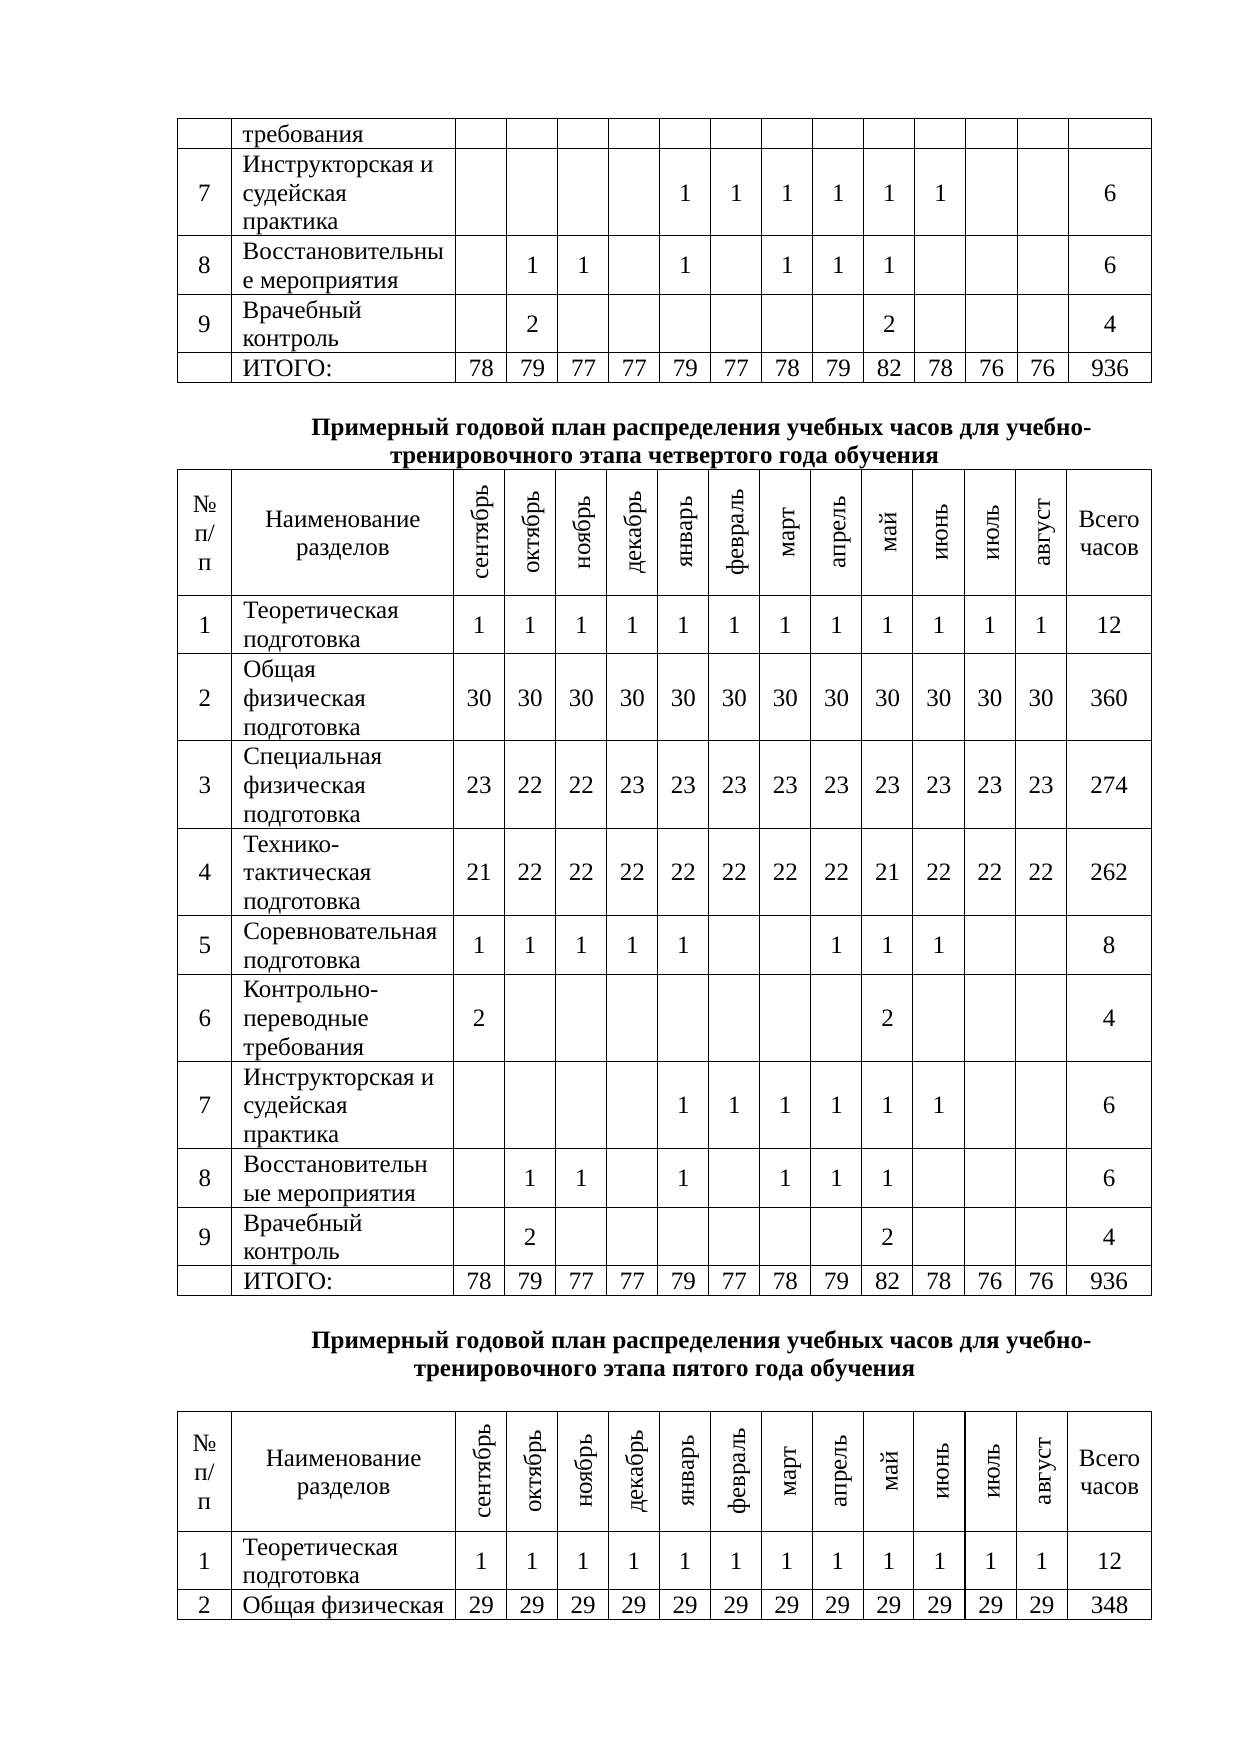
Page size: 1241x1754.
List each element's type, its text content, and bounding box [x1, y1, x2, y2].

table_cell 1 [813, 1532, 863, 1589]
table_cell 1 [966, 1532, 1016, 1589]
table_cell Специальная физическая подготовка [232, 741, 453, 828]
table_cell 7 [178, 1062, 231, 1148]
table_cell [609, 295, 659, 352]
table_cell 1 [507, 1532, 557, 1589]
table_cell 22 [556, 741, 606, 828]
table_cell 1 [813, 236, 863, 294]
table_cell [913, 975, 964, 1061]
table_cell 1 [607, 596, 657, 653]
table_cell 1 [862, 596, 912, 653]
table_cell 9 [178, 295, 231, 352]
table_header июнь [913, 470, 964, 594]
table_cell 1 [760, 596, 810, 653]
table_cell [760, 916, 810, 973]
table_cell [913, 1149, 964, 1207]
table_cell [811, 1208, 861, 1265]
table_cell [178, 353, 231, 382]
table_cell 2 [864, 295, 914, 352]
table_cell 1 [660, 1532, 710, 1589]
table_cell 82 [864, 353, 914, 382]
table_cell 29 [609, 1590, 659, 1619]
table_cell 30 [607, 654, 657, 740]
table_cell 1 [709, 1062, 759, 1148]
table_cell 2 [507, 295, 557, 352]
table_header март [762, 1412, 812, 1531]
table_cell 4 [1067, 975, 1151, 1061]
table_cell Соревновательная подготовка [232, 916, 453, 973]
table_cell 23 [607, 741, 657, 828]
table_cell 21 [454, 829, 504, 915]
table_cell Врачебный контроль [232, 295, 455, 352]
table_header февраль [709, 470, 759, 594]
table_cell [811, 975, 861, 1061]
table_cell [607, 1208, 657, 1265]
table_cell [609, 149, 659, 235]
text Примерный годовой план распределения учебных часов для учебно-тренировочного этапа пятого года обучения [177, 1325, 1152, 1382]
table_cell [232, 1590, 455, 1619]
table_cell [709, 916, 759, 973]
table_cell 22 [505, 741, 555, 828]
table_cell Врачебный контроль [232, 1208, 453, 1265]
table_header № п/п [178, 470, 231, 594]
table_cell [556, 1208, 606, 1265]
table_cell 2 [178, 654, 231, 740]
table_cell Общая физическая подготовка [232, 654, 453, 740]
table_cell 6 [1067, 1062, 1151, 1148]
table_cell 78 [913, 1266, 964, 1295]
table_cell 1 [505, 596, 555, 653]
table_cell [966, 119, 1017, 148]
table_cell [607, 1062, 657, 1148]
table_cell 1 [556, 916, 606, 973]
table_cell 7 [178, 149, 231, 235]
table_cell [966, 236, 1017, 294]
table_cell Контрольно-переводные требования [232, 975, 453, 1061]
table_cell 1 [607, 916, 657, 973]
table_cell 29 [456, 1590, 506, 1619]
table_cell 2 [505, 1208, 555, 1265]
table_header Всего часов [1067, 470, 1151, 594]
table_header № п/п [178, 1412, 231, 1531]
table_cell 4 [1069, 119, 1151, 148]
table_cell 23 [709, 741, 759, 828]
table_cell ИТОГО: [232, 353, 455, 382]
table_cell 23 [454, 741, 504, 828]
table_header январь [660, 1412, 710, 1531]
table_cell 2 [454, 975, 504, 1061]
table_cell 76 [1018, 353, 1068, 382]
table_cell 6 [1069, 149, 1151, 235]
table_cell [1016, 916, 1066, 973]
table_cell 79 [811, 1266, 861, 1295]
table_header октябрь [505, 470, 555, 594]
table_cell 78 [915, 353, 965, 382]
table_cell 1 [454, 596, 504, 653]
table_cell 22 [1016, 829, 1066, 915]
table_cell [1016, 975, 1066, 1061]
table_cell 30 [454, 654, 504, 740]
table_cell 1 [456, 1532, 506, 1589]
table_cell 22 [658, 829, 708, 915]
table_cell [609, 236, 659, 294]
table_cell 1 [864, 1532, 913, 1589]
table_cell [1018, 295, 1068, 352]
table_cell 30 [658, 654, 708, 740]
table_cell Восстановительные мероприятия [232, 236, 455, 294]
table_cell 6 [178, 975, 231, 1061]
table_header август [1017, 1412, 1067, 1531]
table_cell 1 [711, 149, 761, 235]
table_cell 77 [556, 1266, 606, 1295]
table_cell [456, 295, 506, 352]
table_cell 29 [711, 1590, 761, 1619]
table_cell 1 [965, 596, 1015, 653]
table_cell 23 [913, 741, 964, 828]
table_header апрель [813, 1412, 863, 1531]
table_cell 1 [558, 1532, 608, 1589]
table_cell 1 [813, 149, 863, 235]
table_cell 30 [709, 654, 759, 740]
table_cell [660, 119, 710, 148]
table_cell Теоретическая подготовка [232, 1532, 455, 1589]
table_cell 29 [914, 1590, 964, 1619]
table_cell 6 [1067, 1149, 1151, 1207]
table_cell 30 [556, 654, 606, 740]
table_cell 12 [1067, 596, 1151, 653]
table_header сентябрь [456, 1412, 506, 1531]
table_cell 1 [913, 596, 964, 653]
table_cell [915, 236, 965, 294]
table_cell 12 [1068, 1532, 1151, 1589]
table_cell 79 [505, 1266, 555, 1295]
table_cell [709, 1149, 759, 1207]
table_cell 29 [507, 1590, 557, 1619]
table_cell 79 [660, 353, 710, 382]
table_cell 78 [456, 353, 506, 382]
table_cell 274 [1067, 741, 1151, 828]
table_header июль [966, 1412, 1016, 1531]
table_header октябрь [507, 1412, 557, 1531]
table_cell [709, 975, 759, 1061]
table_cell 30 [862, 654, 912, 740]
table_cell 1 [811, 596, 861, 653]
text Примерный годовой план распределения учебных часов для учебно-тренировочного этапа четвертого года обучения [177, 412, 1152, 469]
table_cell 79 [507, 353, 557, 382]
table_cell [1018, 236, 1068, 294]
table_cell [965, 916, 1015, 973]
table_cell 1 [862, 916, 912, 973]
table_header апрель [811, 470, 861, 594]
table_cell Восстановительные мероприятия [232, 1149, 453, 1207]
table_cell 1 [709, 596, 759, 653]
table_cell 1 [609, 1532, 659, 1589]
table_header февраль [711, 1412, 761, 1531]
table_cell 1 [505, 1149, 555, 1207]
table_cell [454, 1149, 504, 1207]
table_cell 82 [862, 1266, 912, 1295]
table_cell 21 [862, 829, 912, 915]
table_cell 6 [178, 119, 231, 148]
table_cell Инструкторская и судейская практика [232, 149, 455, 235]
table_cell 1 [178, 596, 231, 653]
table_cell 23 [965, 741, 1015, 828]
table_cell 22 [505, 829, 555, 915]
table_cell 1 [811, 1062, 861, 1148]
table_cell 22 [811, 829, 861, 915]
table_cell 29 [762, 1590, 812, 1619]
table_cell 8 [1067, 916, 1151, 973]
table_cell Технико-тактическая подготовка [232, 829, 453, 915]
table_cell 78 [762, 353, 812, 382]
table_cell [1016, 1208, 1066, 1265]
table_cell 79 [813, 353, 863, 382]
table_header июль [965, 470, 1015, 594]
table_cell 23 [862, 741, 912, 828]
table_cell 2 [862, 975, 912, 1061]
table_cell 1 [762, 149, 812, 235]
table_cell 3 [178, 741, 231, 828]
table_cell 22 [607, 829, 657, 915]
table_cell [178, 1266, 231, 1295]
table_cell 1 [864, 236, 914, 294]
table_cell 23 [760, 741, 810, 828]
table_cell [507, 119, 557, 148]
table_cell 1 [862, 1062, 912, 1148]
table_cell [658, 975, 708, 1061]
table_cell 1 [658, 916, 708, 973]
table_cell [965, 1149, 1015, 1207]
table_cell [965, 1062, 1015, 1148]
table_cell 4 [178, 829, 231, 915]
table_cell Инструкторская и судейская практика [232, 1062, 453, 1148]
table_cell 5 [178, 916, 231, 973]
table_cell [556, 975, 606, 1061]
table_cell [232, 119, 455, 148]
table_cell [1016, 1062, 1066, 1148]
table_cell [556, 1062, 606, 1148]
table_cell [505, 1062, 555, 1148]
table_header август [1016, 470, 1066, 594]
table_cell [711, 236, 761, 294]
table_header декабрь [607, 470, 657, 594]
table_cell [454, 1208, 504, 1265]
table_cell 1 [658, 1062, 708, 1148]
table_cell 77 [607, 1266, 657, 1295]
table_cell [607, 975, 657, 1061]
table_cell [762, 119, 812, 148]
table_header май [862, 470, 912, 594]
table_cell 1 [913, 916, 964, 973]
table_cell 76 [1016, 1266, 1066, 1295]
table_cell 23 [1016, 741, 1066, 828]
table_cell [966, 295, 1017, 352]
table_cell 2 [864, 119, 914, 148]
table_cell [558, 149, 608, 235]
table_cell 76 [966, 353, 1017, 382]
table_cell 30 [965, 654, 1015, 740]
table_cell 30 [505, 654, 555, 740]
table_cell 6 [1069, 236, 1151, 294]
table_header январь [658, 470, 708, 594]
table_cell 77 [711, 353, 761, 382]
table_cell 22 [965, 829, 1015, 915]
table_cell 1 [762, 236, 812, 294]
table_cell 29 [966, 1590, 1016, 1619]
table_cell 30 [913, 654, 964, 740]
table_cell 1 [811, 916, 861, 973]
table_cell [507, 149, 557, 235]
table_cell 2 [862, 1208, 912, 1265]
table_cell 1 [556, 1149, 606, 1207]
table_cell [711, 119, 761, 148]
table_cell [813, 119, 863, 148]
table_cell 1 [760, 1149, 810, 1207]
table_cell 262 [1067, 829, 1151, 915]
table_cell [915, 295, 965, 352]
table_cell 22 [709, 829, 759, 915]
table_cell 1 [1017, 1532, 1067, 1589]
table_cell 29 [558, 1590, 608, 1619]
table_cell 360 [1067, 654, 1151, 740]
table_cell [607, 1149, 657, 1207]
table_cell [760, 975, 810, 1061]
table_cell 23 [658, 741, 708, 828]
table_cell [558, 295, 608, 352]
table_cell 936 [1067, 1266, 1151, 1295]
table_cell 1 [660, 149, 710, 235]
table_cell [658, 1208, 708, 1265]
table_cell 1 [1016, 596, 1066, 653]
table_cell 77 [558, 353, 608, 382]
table_cell [965, 1208, 1015, 1265]
table_cell 1 [811, 1149, 861, 1207]
table_header ноябрь [556, 470, 606, 594]
table_header май [864, 1412, 913, 1531]
table_header сентябрь [454, 470, 504, 594]
table_cell [1016, 1149, 1066, 1207]
table_cell [965, 975, 1015, 1061]
table_header Наименование разделов [232, 1412, 455, 1531]
table_cell 1 [862, 1149, 912, 1207]
table_cell [456, 149, 506, 235]
table_cell 1 [454, 916, 504, 973]
table_cell [913, 1208, 964, 1265]
table_cell 29 [660, 1590, 710, 1619]
table_cell 22 [760, 829, 810, 915]
table_cell [760, 1208, 810, 1265]
table_cell 79 [658, 1266, 708, 1295]
table_cell 1 [915, 149, 965, 235]
table_cell 8 [178, 1149, 231, 1207]
table_cell 1 [914, 1532, 964, 1589]
table_cell ИТОГО: [232, 1266, 453, 1295]
table_cell [915, 119, 965, 148]
table_cell 29 [1017, 1590, 1067, 1619]
table_cell 1 [913, 1062, 964, 1148]
table_cell [709, 1208, 759, 1265]
table_cell 2 [456, 119, 506, 148]
table_cell 1 [760, 1062, 810, 1148]
table_header март [760, 470, 810, 594]
table_cell 9 [178, 1208, 231, 1265]
table_cell 29 [864, 1590, 913, 1619]
table_cell [711, 295, 761, 352]
table_cell 23 [811, 741, 861, 828]
table_cell 348 [1068, 1590, 1151, 1619]
table_cell 1 [658, 1149, 708, 1207]
table_cell [966, 149, 1017, 235]
table_cell 76 [965, 1266, 1015, 1295]
table_cell 78 [760, 1266, 810, 1295]
table_cell [762, 295, 812, 352]
table_cell 1 [660, 236, 710, 294]
table_cell 22 [913, 829, 964, 915]
table_cell [813, 295, 863, 352]
table_header декабрь [609, 1412, 659, 1531]
table_cell 30 [1016, 654, 1066, 740]
table_cell 1 [507, 236, 557, 294]
table_cell 77 [609, 353, 659, 382]
table_cell 30 [760, 654, 810, 740]
table_cell 4 [1069, 295, 1151, 352]
table_cell 78 [454, 1266, 504, 1295]
table_cell [660, 295, 710, 352]
table_header ноябрь [558, 1412, 608, 1531]
table_cell 1 [762, 1532, 812, 1589]
table_cell Теоретическая подготовка [232, 596, 453, 653]
table_cell 22 [556, 829, 606, 915]
table_cell [1018, 119, 1068, 148]
table_cell [1018, 149, 1068, 235]
table_header Наименование разделов [232, 470, 453, 594]
table_cell 936 [1069, 353, 1151, 382]
table_cell 1 [558, 236, 608, 294]
table_cell 1 [178, 1532, 231, 1589]
table_header июнь [914, 1412, 964, 1531]
table_cell 29 [813, 1590, 863, 1619]
table_cell 2 [178, 1590, 231, 1619]
table_cell 8 [178, 236, 231, 294]
table_cell 4 [1067, 1208, 1151, 1265]
table_cell [456, 236, 506, 294]
table_cell 1 [864, 149, 914, 235]
table_cell [454, 1062, 504, 1148]
table_cell [505, 975, 555, 1061]
table_cell 1 [711, 1532, 761, 1589]
table_cell 77 [709, 1266, 759, 1295]
table_cell [558, 119, 608, 148]
table_cell 1 [556, 596, 606, 653]
table_header Всего часов [1068, 1412, 1151, 1531]
table_cell 1 [658, 596, 708, 653]
table_cell 1 [505, 916, 555, 973]
table_cell [609, 119, 659, 148]
table_cell 30 [811, 654, 861, 740]
